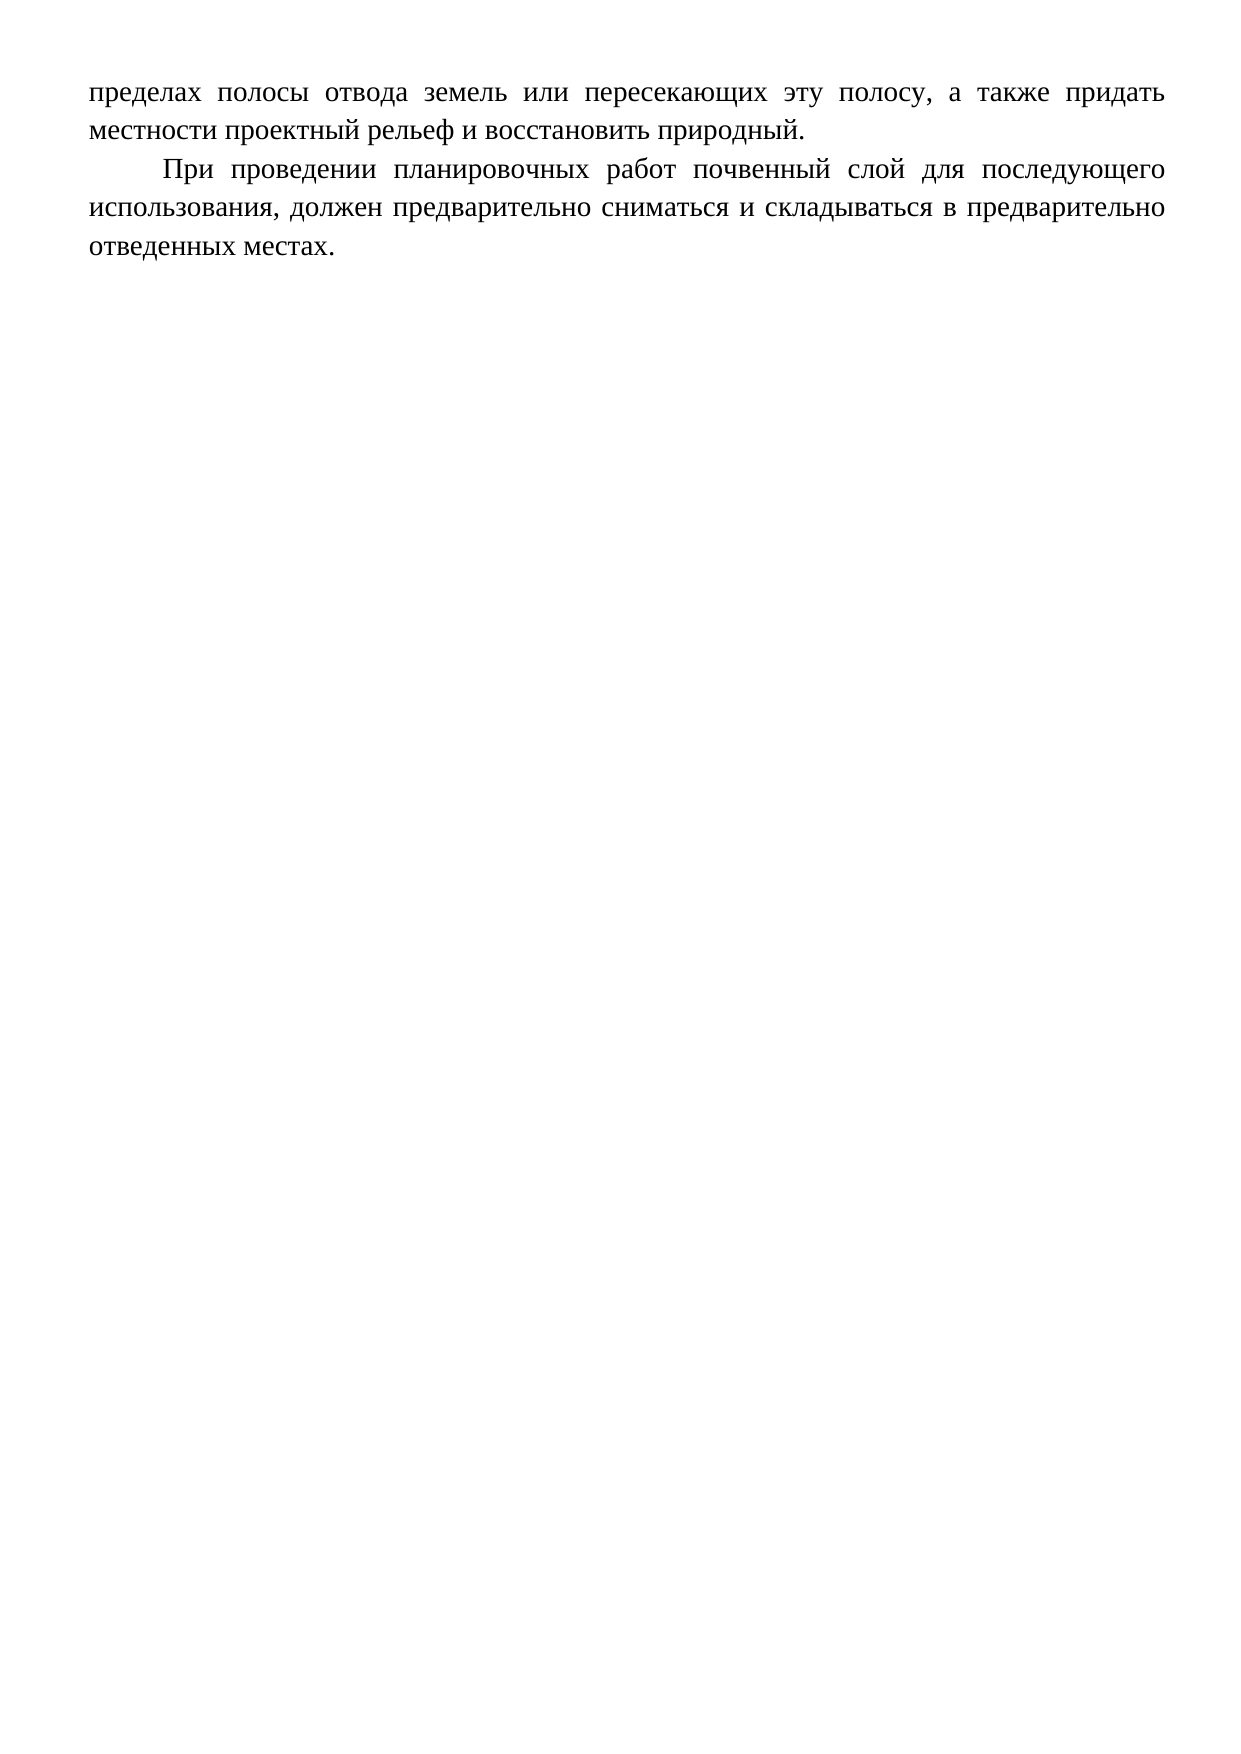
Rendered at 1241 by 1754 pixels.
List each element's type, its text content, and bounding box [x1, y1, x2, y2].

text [89, 74, 1167, 146]
text При проведении планировочных работ почвенный слой для последующего использования, должен предварительно сниматься и складываться в предварительно отведенных местах. [89, 151, 1167, 262]
